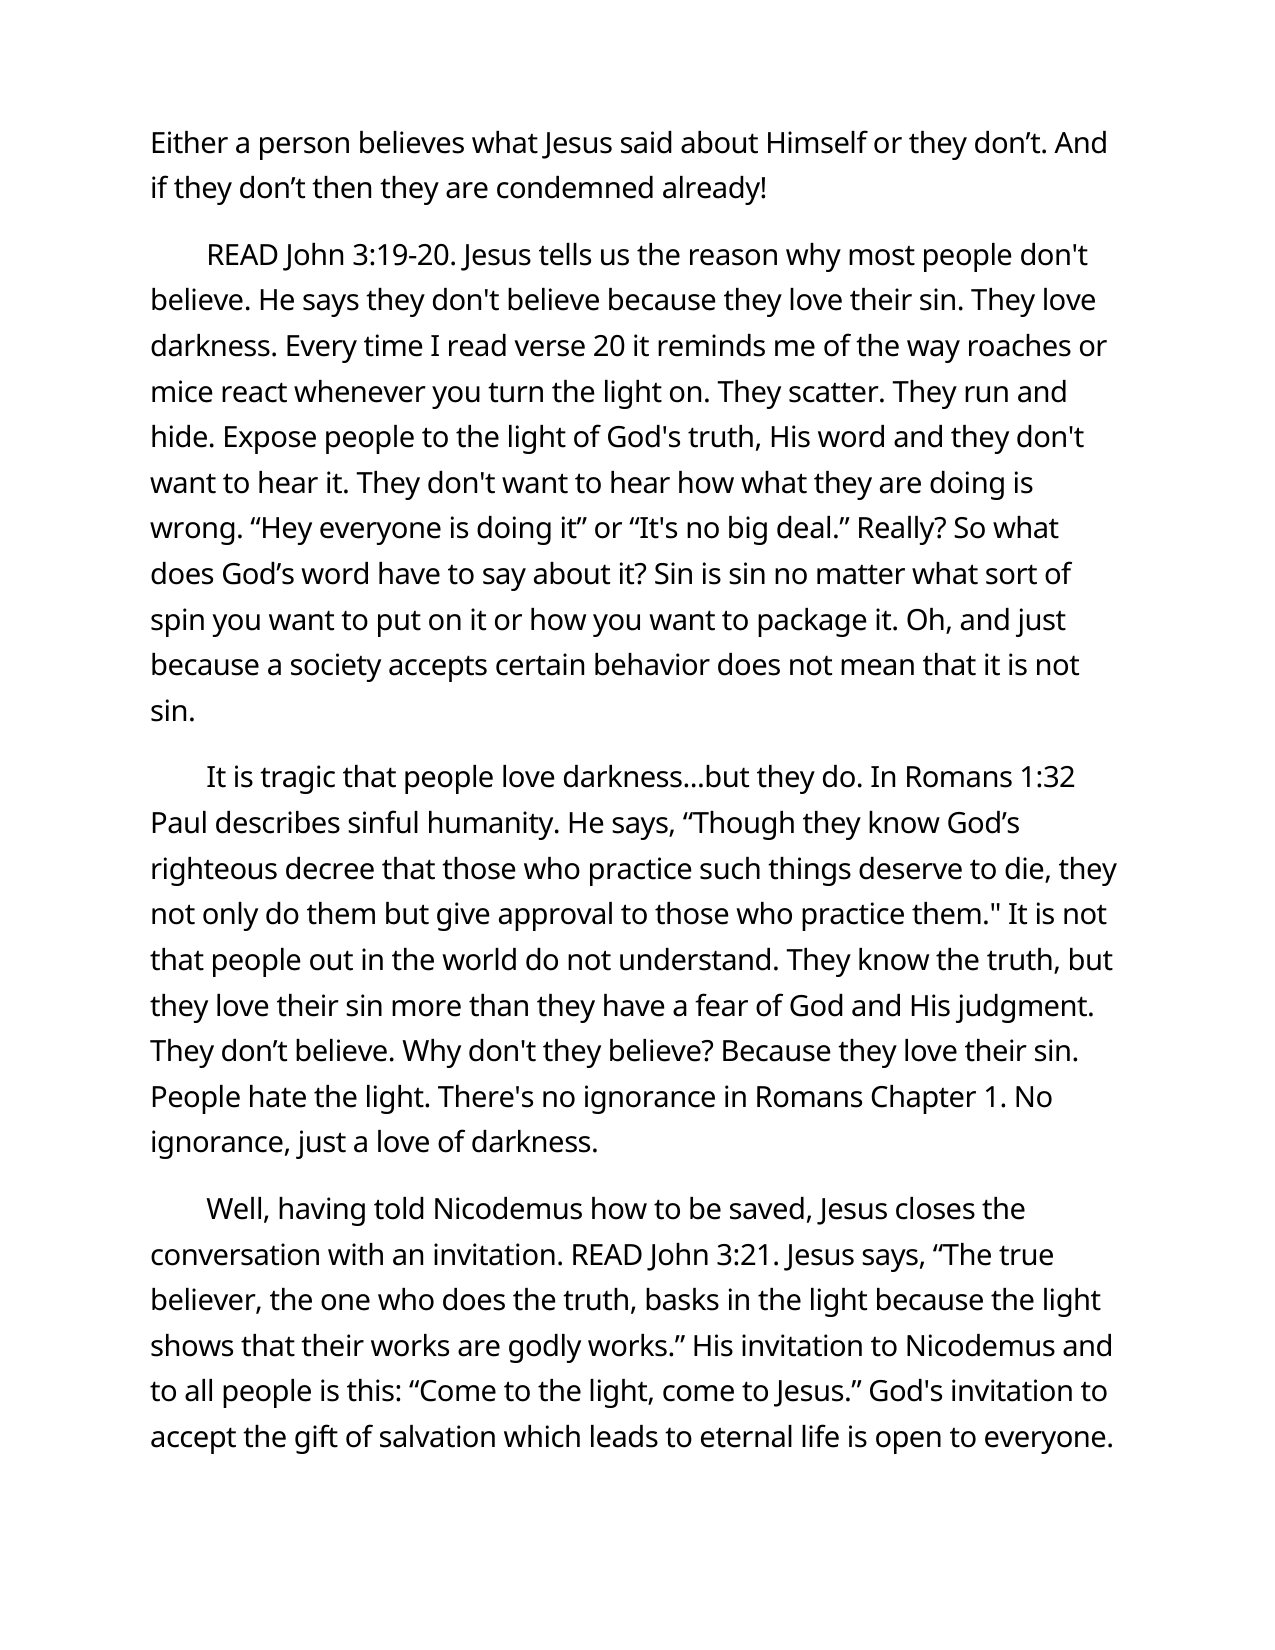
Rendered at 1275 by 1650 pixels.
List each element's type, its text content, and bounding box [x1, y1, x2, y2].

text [150, 122, 1125, 207]
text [150, 1188, 1125, 1456]
text It is tragic that people love darkness...but they do. In Romans 1:32 Paul describes sinful humanity. He says, “Though they know God’s righteous decree that those who practice such things deserve to die, they not only do them but give approval to those who practice them." It is not that people out in the world do not understand. They know the truth, but they love their sin more than they have a fear of God and His judgment. They don’t believe. Why don't they believe? Because they love their sin. People hate the light. There's no ignorance in Romans Chapter 1. No ignorance, just a love of darkness. [150, 757, 1125, 1161]
text READ John 3:19-20. Jesus tells us the reason why most people don't believe. He says they don't believe because they love their sin. They love darkness. Every time I read verse 20 it reminds me of the way roaches or mice react whenever you turn the light on. They scatter. They run and hide. Expose people to the light of God's truth, His word and they don't want to hear it. They don't want to hear how what they are doing is wrong. “Hey everyone is doing it” or “It's no big deal.” Really? So what does God’s word have to say about it? Sin is sin no matter what sort of spin you want to put on it or how you want to package it. Oh, and just because a society accepts certain behavior does not mean that it is not sin. [150, 234, 1125, 730]
